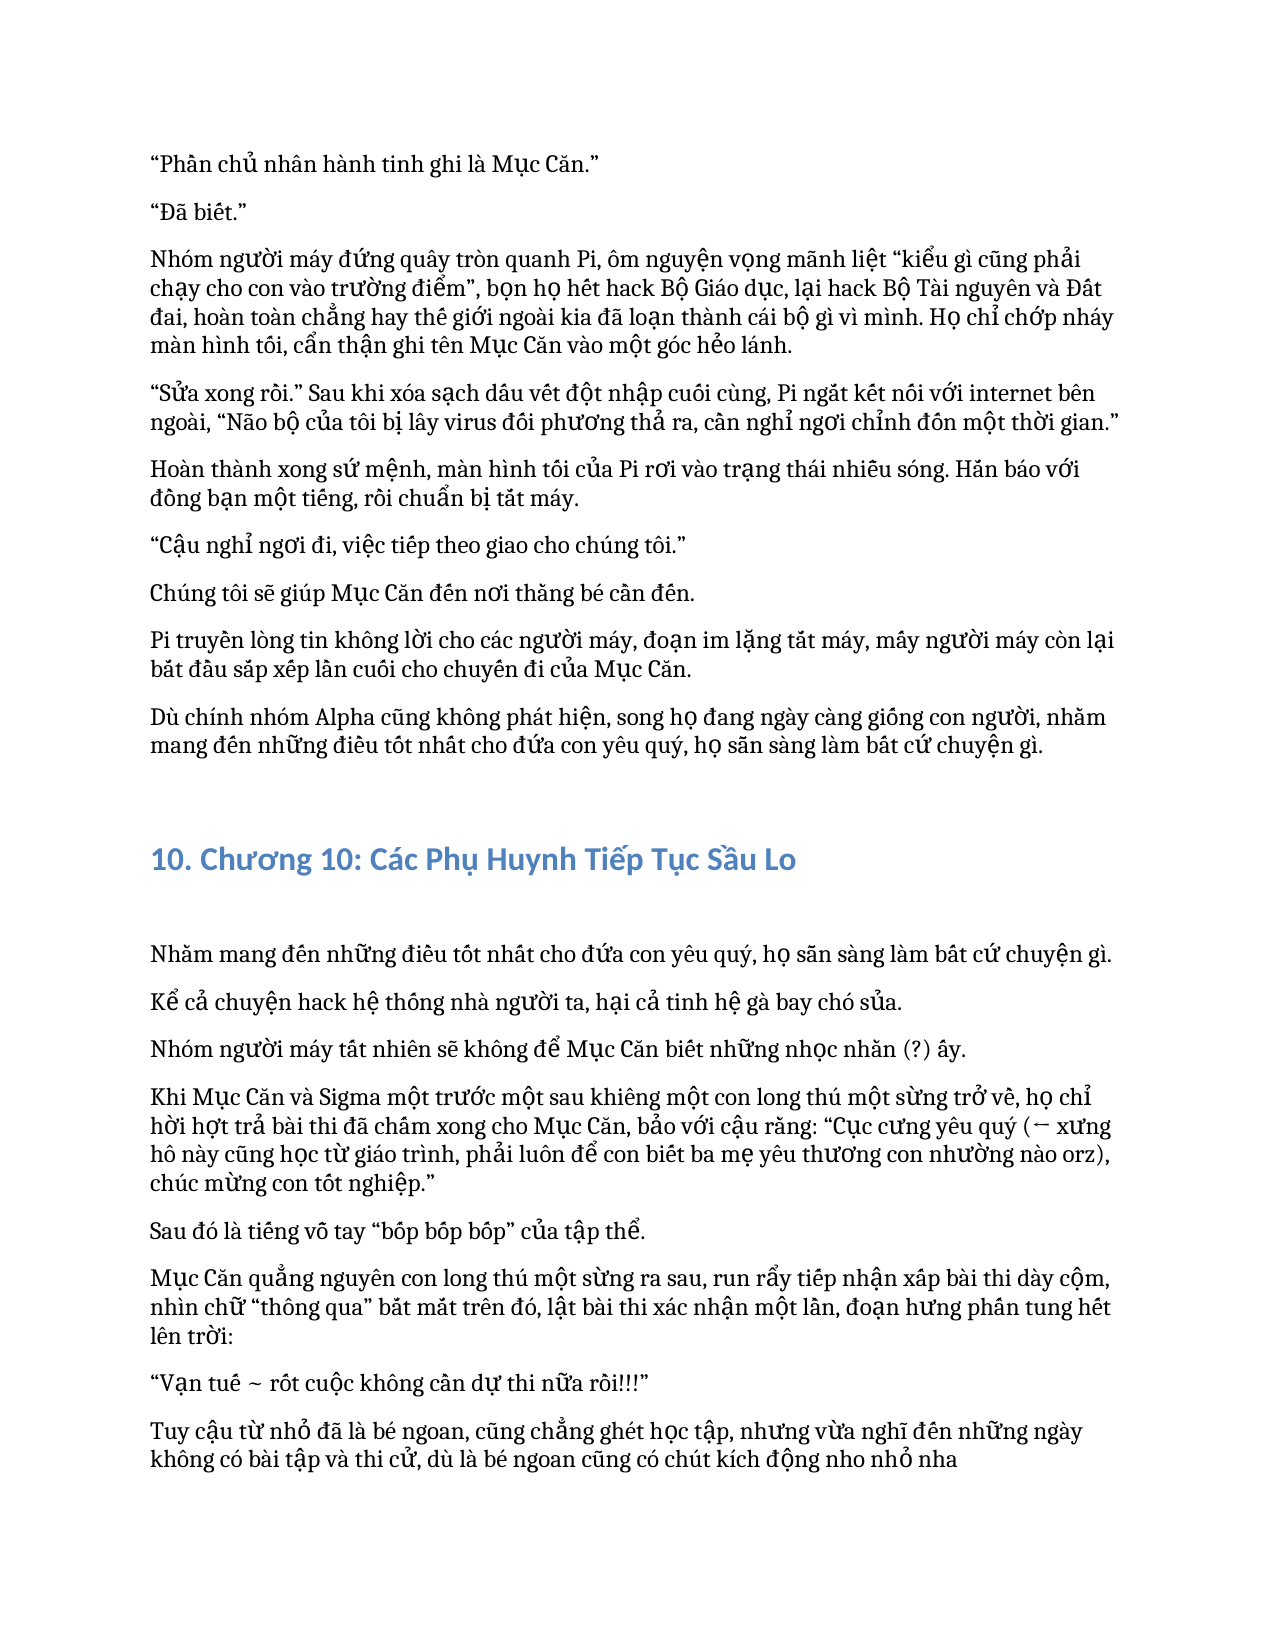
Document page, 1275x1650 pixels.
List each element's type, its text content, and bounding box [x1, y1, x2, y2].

text Nhằm mang đến những điều tốt nhất cho đứa con yêu quý, họ sẵn sàng làm bất cứ chuyện gì. [150, 883, 1125, 969]
text Hoàn thành xong sứ mệnh, màn hình tối của Pi rơi vào trạng thái nhiễu sóng. Hắn báo với đồng bạn một tiếng, rồi chuẩn bị tắt máy. [150, 455, 1125, 512]
text Dù chính nhóm Alpha cũng không phát hiện, song họ đang ngày càng giống con người, nhằm mang đến những điều tốt nhất cho đứa con yêu quý, họ sẵn sàng làm bất cứ chuyện gì. [150, 702, 1125, 817]
text Khi Mục Căn và Sigma một trước một sau khiêng một con long thú một sừng trở về, họ chỉ hời hợt trả bài thi đã chấm xong cho Mục Căn, bảo với cậu rằng: “Cục cưng yêu quý (← xưng hô này cũng học từ giáo trình, phải luôn để con biết ba mẹ yêu thương con nhường nào orz), chúc mừng con tốt nghiệp.” [150, 1083, 1125, 1198]
text “Vạn tuế ~ rốt cuộc không cần dự thi nữa rồi!!!” [150, 1369, 1125, 1398]
text Nhóm người máy đứng quây tròn quanh Pi, ôm nguyện vọng mãnh liệt “kiểu gì cũng phải chạy cho con vào trường điểm”, bọn họ hết hack Bộ Giáo dục, lại hack Bộ Tài nguyên và Đất đai, hoàn toàn chẳng hay thế giới ngoài kia đã loạn thành cái bộ gì vì mình. Họ chỉ chớp nháy màn hình tối, cẩn thận ghi tên Mục Căn vào một góc hẻo lánh. [150, 245, 1125, 360]
text “Cậu nghỉ ngơi đi, việc tiếp theo giao cho chúng tôi.” [150, 531, 1125, 560]
text “Phần chủ nhân hành tinh ghi là Mục Căn.” [150, 150, 1125, 179]
text “Đã biết.” [150, 197, 1125, 226]
text Nhóm người máy tất nhiên sẽ không để Mục Căn biết những nhọc nhằn (?) ấy. [150, 1035, 1125, 1064]
text Chúng tôi sẽ giúp Mục Căn đến nơi thằng bé cần đến. [150, 579, 1125, 607]
subtitle 10. Chương 10: Các Phụ Huynh Tiếp Tục Sầu Lo [150, 838, 1125, 879]
text “Sửa xong rồi.” Sau khi xóa sạch dấu vết đột nhập cuối cùng, Pi ngắt kết nối với internet bên ngoài, “Não bộ của tôi bị lây virus đối phương thả ra, cần nghỉ ngơi chỉnh đốn một thời gian.” [150, 379, 1125, 436]
text Tuy cậu từ nhỏ đã là bé ngoan, cũng chẳng ghét học tập, nhưng vừa nghĩ đến những ngày không có bài tập và thi cử, dù là bé ngoan cũng có chút kích động nho nhỏ nha [150, 1417, 1125, 1474]
text Mục Căn quẳng nguyên con long thú một sừng ra sau, run rẩy tiếp nhận xấp bài thi dày cộm, nhìn chữ “thông qua” bắt mắt trên đó, lật bài thi xác nhận một lần, đoạn hưng phấn tung hết lên trời: [150, 1264, 1125, 1350]
text Sau đó là tiếng vỗ tay “bốp bốp bốp” của tập thể. [150, 1217, 1125, 1245]
text Pi truyền lòng tin không lời cho các người máy, đoạn im lặng tắt máy, mấy người máy còn lại bắt đầu sắp xếp lần cuối cho chuyến đi của Mục Căn. [150, 626, 1125, 684]
text Kể cả chuyện hack hệ thống nhà người ta, hại cả tinh hệ gà bay chó sủa. [150, 988, 1125, 1017]
